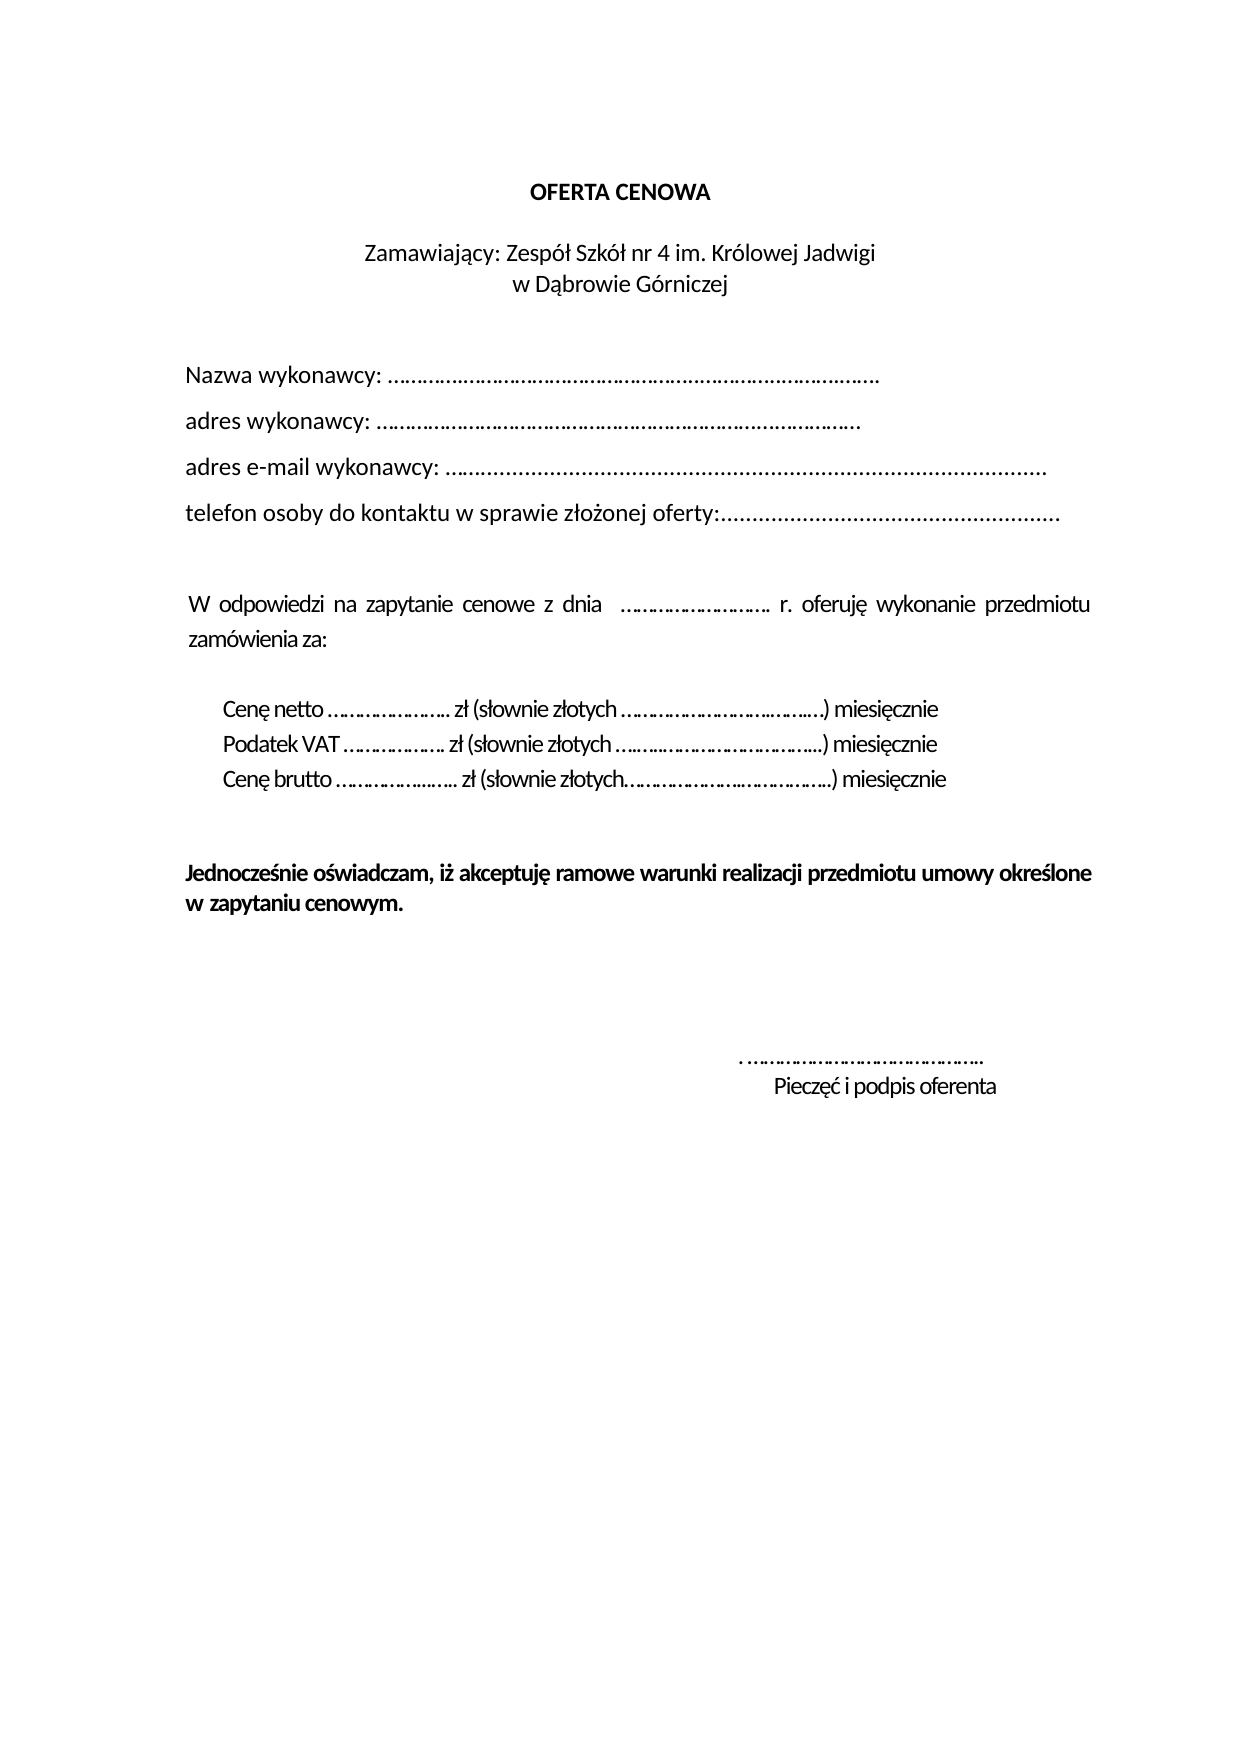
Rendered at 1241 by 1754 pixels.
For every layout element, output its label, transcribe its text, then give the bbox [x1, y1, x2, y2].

text Nazwa wykonawcy: ………….…………………………………..…………..……….……. [185, 359, 1093, 390]
text adres wykonawcy: …………………………………………………………...…………… [185, 405, 1093, 436]
text Cenę netto ………………….. zł (słownie złotych ……………………….…….…) miesięcznie [223, 693, 1093, 724]
text . …………………………………….. [185, 1040, 1093, 1070]
text Cenę brutto ……………...….. zł (słownie złotych………………….……………..) miesięcznie [223, 763, 1093, 794]
text OFERTA CENOWA [148, 176, 1093, 207]
text Pieczęć i podpis oferenta [185, 1070, 1093, 1101]
text telefon osoby do kontaktu w sprawie złożonej oferty:...................................................... [185, 497, 1093, 527]
text adres e-mail wykonawcy: …….......................................................................................... [185, 451, 1093, 481]
text w Dąbrowie Górniczej [148, 268, 1093, 298]
text Zamawiający: Zespół Szkół nr 4 im. Królowej Jadwigi [148, 237, 1093, 268]
text W odpowiedzi na zapytanie cenowe z dnia ………………………. r. oferuję wykonanie przedmiotu zamówienia za: [188, 588, 1093, 654]
text Jednocześnie oświadczam, iż akceptuję ramowe warunki realizacji przedmiotu umowy określone w zapytaniu cenowym. [185, 857, 1093, 918]
text Podatek VAT ………………. zł (słownie złotych ….…..………………………...) miesięcznie [223, 728, 1093, 759]
